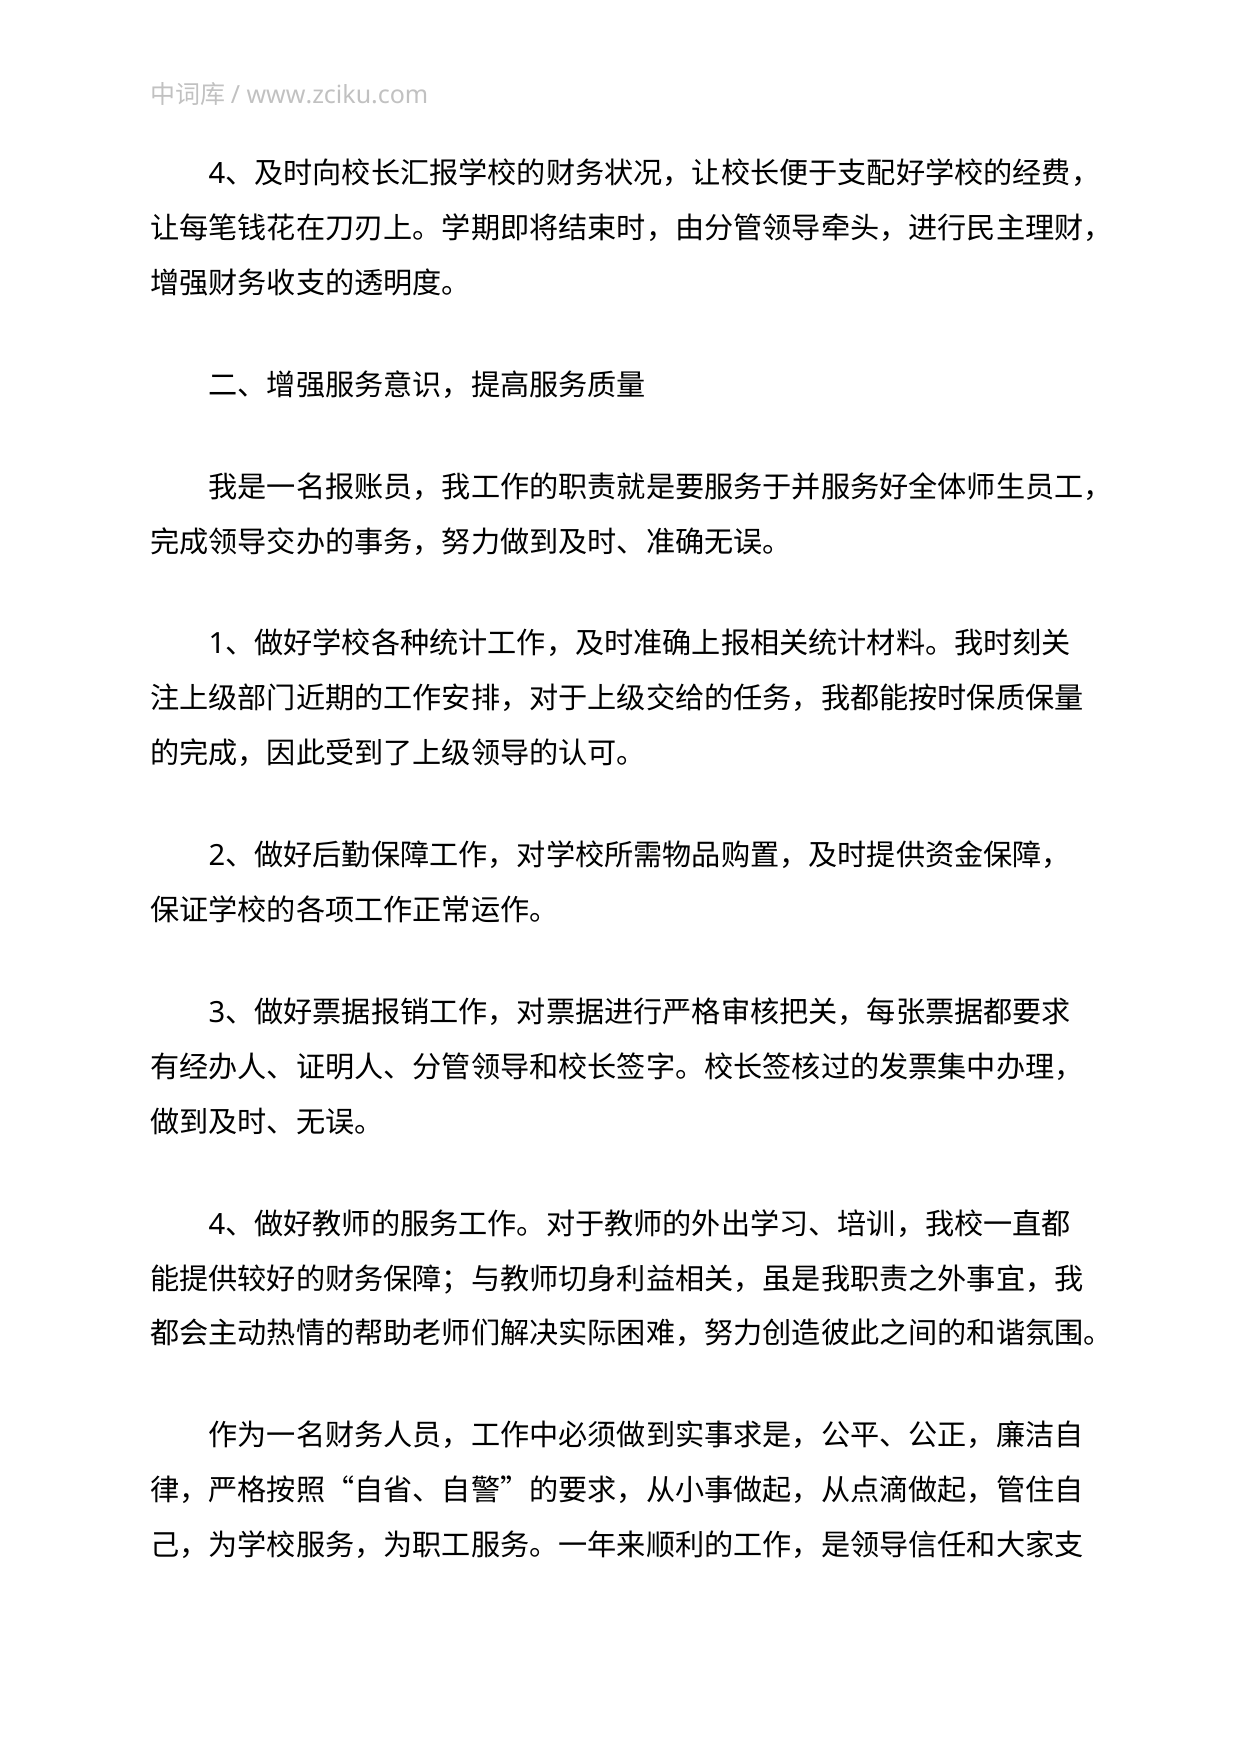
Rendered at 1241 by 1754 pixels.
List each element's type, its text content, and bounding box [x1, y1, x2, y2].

text 我是一名报账员，我工作的职责就是要服务于并服务好全体师生员工，完成领导交办的事务，努力做到及时、准确无误。 [150, 463, 1090, 561]
text 1、做好学校各种统计工作，及时准确上报相关统计材料。我时刻关注上级部门近期的工作安排，对于上级交给的任务，我都能按时保质保量的完成，因此受到了上级领导的认可。 [150, 620, 1090, 772]
text 4、做好教师的服务工作。对于教师的外出学习、培训，我校一直都能提供较好的财务保障；与教师切身利益相关，虽是我职责之外事宜，我都会主动热情的帮助老师们解决实际困难，努力创造彼此之间的和谐氛围。 [150, 1200, 1090, 1352]
text 3、做好票据报销工作，对票据进行严格审核把关，每张票据都要求有经办人、证明人、分管领导和校长签字。校长签核过的发票集中办理，做到及时、无误。 [150, 988, 1090, 1141]
text 4、及时向校长汇报学校的财务状况，让校长便于支配好学校的经费，让每笔钱花在刀刃上。学期即将结束时，由分管领导牵头，进行民主理财，增强财务收支的透明度。 [150, 150, 1090, 302]
text 2、做好后勤保障工作，对学校所需物品购置，及时提供资金保障，保证学校的各项工作正常运作。 [150, 832, 1090, 929]
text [150, 1412, 1090, 1564]
text 二、增强服务意识，提高服务质量 [150, 362, 1090, 404]
